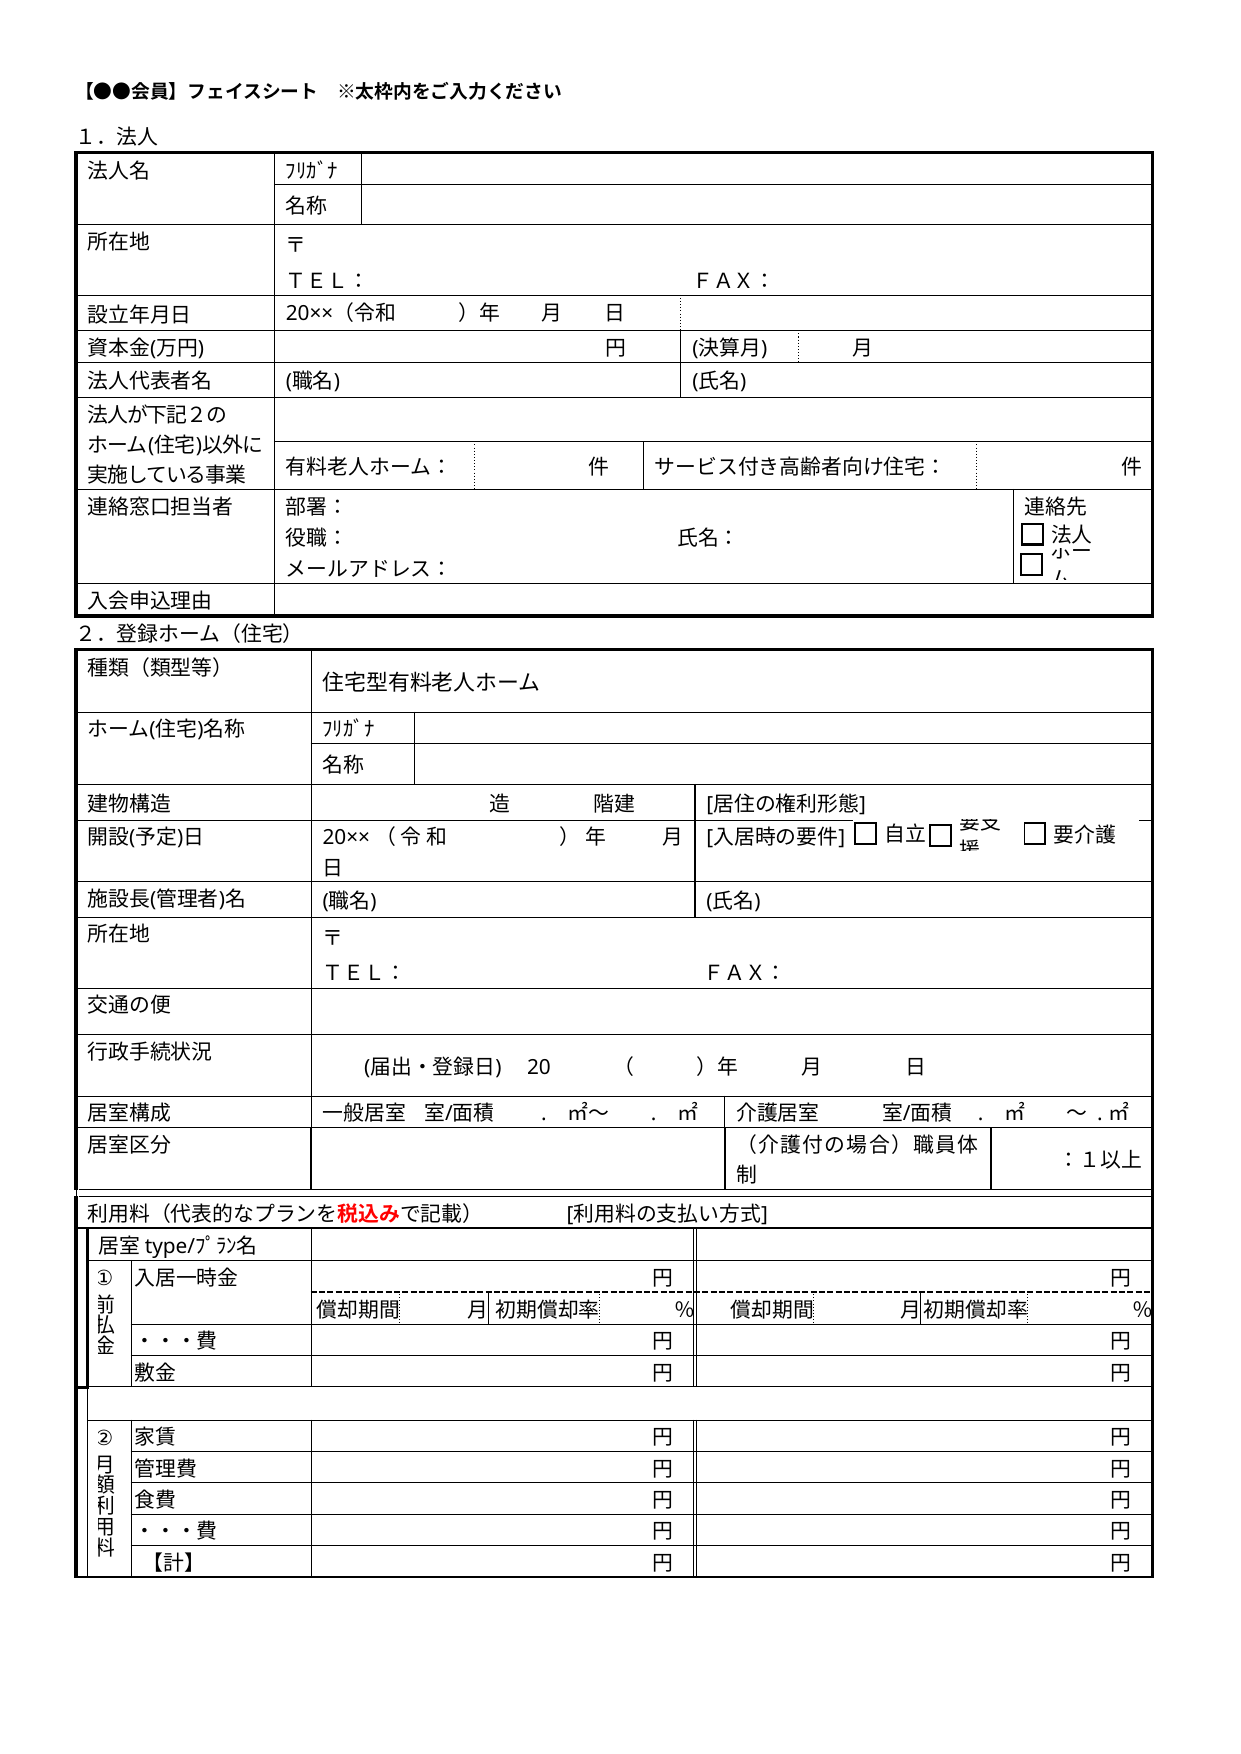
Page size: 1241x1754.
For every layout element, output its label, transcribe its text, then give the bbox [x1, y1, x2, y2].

table_cell 円 [312, 1356, 693, 1386]
table_header 法人名 [78, 154, 274, 224]
table_cell 居室type/ﾌﾟﾗﾝ名 [89, 1229, 311, 1260]
table_cell 【計】 [132, 1546, 311, 1576]
table_cell (決算月) [681, 331, 799, 362]
table_cell メールアドレス： [275, 552, 1013, 583]
table_cell 円 [697, 1546, 1151, 1576]
table_cell [275, 398, 1151, 441]
table_cell 〒 [275, 225, 1151, 262]
table_cell 円 [312, 1452, 693, 1482]
table_cell ＦＡＸ： [681, 262, 1151, 295]
table_cell 居室構成 [78, 1097, 311, 1127]
table_cell 月 [814, 1291, 920, 1323]
table_cell ②月額利用料 [88, 1421, 131, 1576]
table_cell 名称 [312, 744, 414, 784]
text ２．登録ホーム（住宅） [75, 617, 1165, 648]
text １．法人 [75, 121, 1165, 151]
table_cell サービス付き高齢者向け住宅： [644, 442, 976, 489]
table_cell [362, 185, 1151, 224]
table_cell 初期償却率 [921, 1291, 1028, 1323]
table_cell 有料老人ホーム： [275, 442, 474, 489]
table_cell 名称 [275, 185, 361, 224]
table_cell 利用料（代表的なプランを税込みで記載） [利用料の支払い方式] [78, 1197, 1151, 1227]
table_cell ①前払金 [89, 1261, 131, 1386]
table_cell ％ [1028, 1291, 1151, 1323]
table_header ﾌﾘｶﾞﾅ [275, 154, 361, 184]
table_cell 円 [312, 1483, 693, 1514]
table_cell 連絡先 [1014, 490, 1151, 583]
table_cell （介護付の場合）職員体制 [726, 1128, 990, 1189]
table_cell 行政手続状況 [78, 1035, 311, 1096]
table_cell ・・・費 [132, 1325, 311, 1355]
table_cell (届出・登録日) 20 （ ）年 月 日 [312, 1035, 1151, 1096]
table_header [362, 154, 1151, 184]
table_cell 一般居室 室/面積 . ㎡～ . ㎡ [312, 1097, 724, 1127]
table_cell 介護居室 室/面積 . ㎡ ～ . ㎡ [725, 1097, 1151, 1127]
table_cell 家賃 [132, 1421, 311, 1451]
table_cell 件 [474, 442, 643, 489]
table_cell [312, 1128, 724, 1189]
table_cell 所在地 [78, 918, 311, 987]
table_cell 円 [697, 1483, 1151, 1514]
table_cell 法人が下記２の ホーム(住宅)以外に実施している事業 [78, 398, 274, 489]
table_cell ホーム(住宅)名称 [78, 713, 311, 784]
table_cell 開設(予定)日 [78, 821, 311, 881]
text 【●●会員】フェイスシート ※太枠内をご入力ください [75, 75, 1165, 106]
table_cell [312, 989, 1151, 1034]
table_cell [697, 1229, 1151, 1260]
table_cell 円 [697, 1261, 1151, 1291]
table_cell [415, 713, 1151, 743]
table_cell ：１以上 [992, 1128, 1151, 1189]
table_cell [132, 1291, 311, 1323]
table_cell 敷金 [132, 1356, 311, 1386]
table_cell 食費 [132, 1483, 311, 1514]
table_cell 居室区分 [78, 1128, 310, 1189]
table_cell 初期償却率 [489, 1291, 599, 1323]
table_cell [928, 331, 1151, 362]
table_cell [入居時の要件] [696, 821, 1151, 881]
table_cell [居住の権利形態] [696, 785, 1151, 819]
table_cell 円 [275, 331, 680, 362]
table_cell [77, 1190, 1151, 1196]
table_cell 施設長(管理者)名 [78, 882, 311, 917]
table_cell (職名) [275, 363, 680, 397]
table_cell 円 [312, 1421, 693, 1451]
table_cell 円 [312, 1515, 693, 1545]
table_cell 入居一時金 [132, 1261, 311, 1291]
table_cell 円 [697, 1421, 1151, 1451]
table_cell [88, 1387, 1151, 1419]
table_cell [415, 744, 1151, 784]
table_cell 〒 [312, 918, 1151, 955]
table_cell (職名) [312, 882, 694, 917]
table_cell [78, 1420, 87, 1576]
table_cell [78, 1389, 87, 1419]
table_cell 円 [697, 1515, 1151, 1545]
table_header 種類（類型等） [78, 651, 311, 712]
table_cell 入会申込理由 [78, 584, 274, 614]
table_cell 円 [697, 1325, 1151, 1355]
table_cell 所在地 [78, 225, 274, 295]
table_cell 造 階建 [312, 785, 694, 819]
table_cell 件 [976, 442, 1151, 489]
table_cell 円 [312, 1261, 693, 1291]
table_cell (氏名) [696, 882, 1151, 917]
table_cell 償却期間 [312, 1291, 400, 1323]
table_cell [681, 296, 1151, 330]
table_cell 役職： [275, 520, 666, 552]
table_cell 円 [312, 1546, 693, 1576]
table_cell 建物構造 [78, 785, 311, 819]
table_cell 資本金(万円) [78, 331, 274, 362]
table_cell 月 [799, 331, 928, 362]
table_cell [312, 1229, 693, 1260]
table_cell 20××（令和 ）年 月 日 [275, 296, 681, 330]
table_cell 円 [697, 1452, 1151, 1482]
table_cell ＴＥＬ： [312, 955, 692, 987]
table_cell [275, 584, 1151, 614]
table_cell ・・・費 [132, 1515, 311, 1545]
table_cell 氏名： [666, 520, 1013, 552]
table_cell 月 [400, 1291, 488, 1323]
table_cell 円 [312, 1325, 693, 1355]
table_cell ％ [600, 1291, 693, 1323]
table_cell (氏名) [681, 363, 1151, 397]
table_cell 円 [697, 1356, 1151, 1386]
table_cell ﾌﾘｶﾞﾅ [312, 713, 414, 743]
table_cell 交通の便 [78, 989, 311, 1034]
table_cell 連絡窓口担当者 [78, 490, 274, 583]
table_cell 管理費 [132, 1452, 311, 1482]
table_cell 20××（令和 ）年 月 日 [312, 821, 694, 881]
table_cell [78, 1229, 86, 1260]
table_cell 償却期間 [697, 1291, 813, 1323]
table_cell 法人代表者名 [78, 363, 274, 397]
table_cell ＴＥＬ： [275, 262, 681, 295]
table_cell ＦＡＸ： [692, 955, 1151, 987]
table_cell [78, 1260, 86, 1386]
table_cell 部署： [275, 490, 1013, 520]
table_cell 設立年月日 [78, 296, 274, 330]
